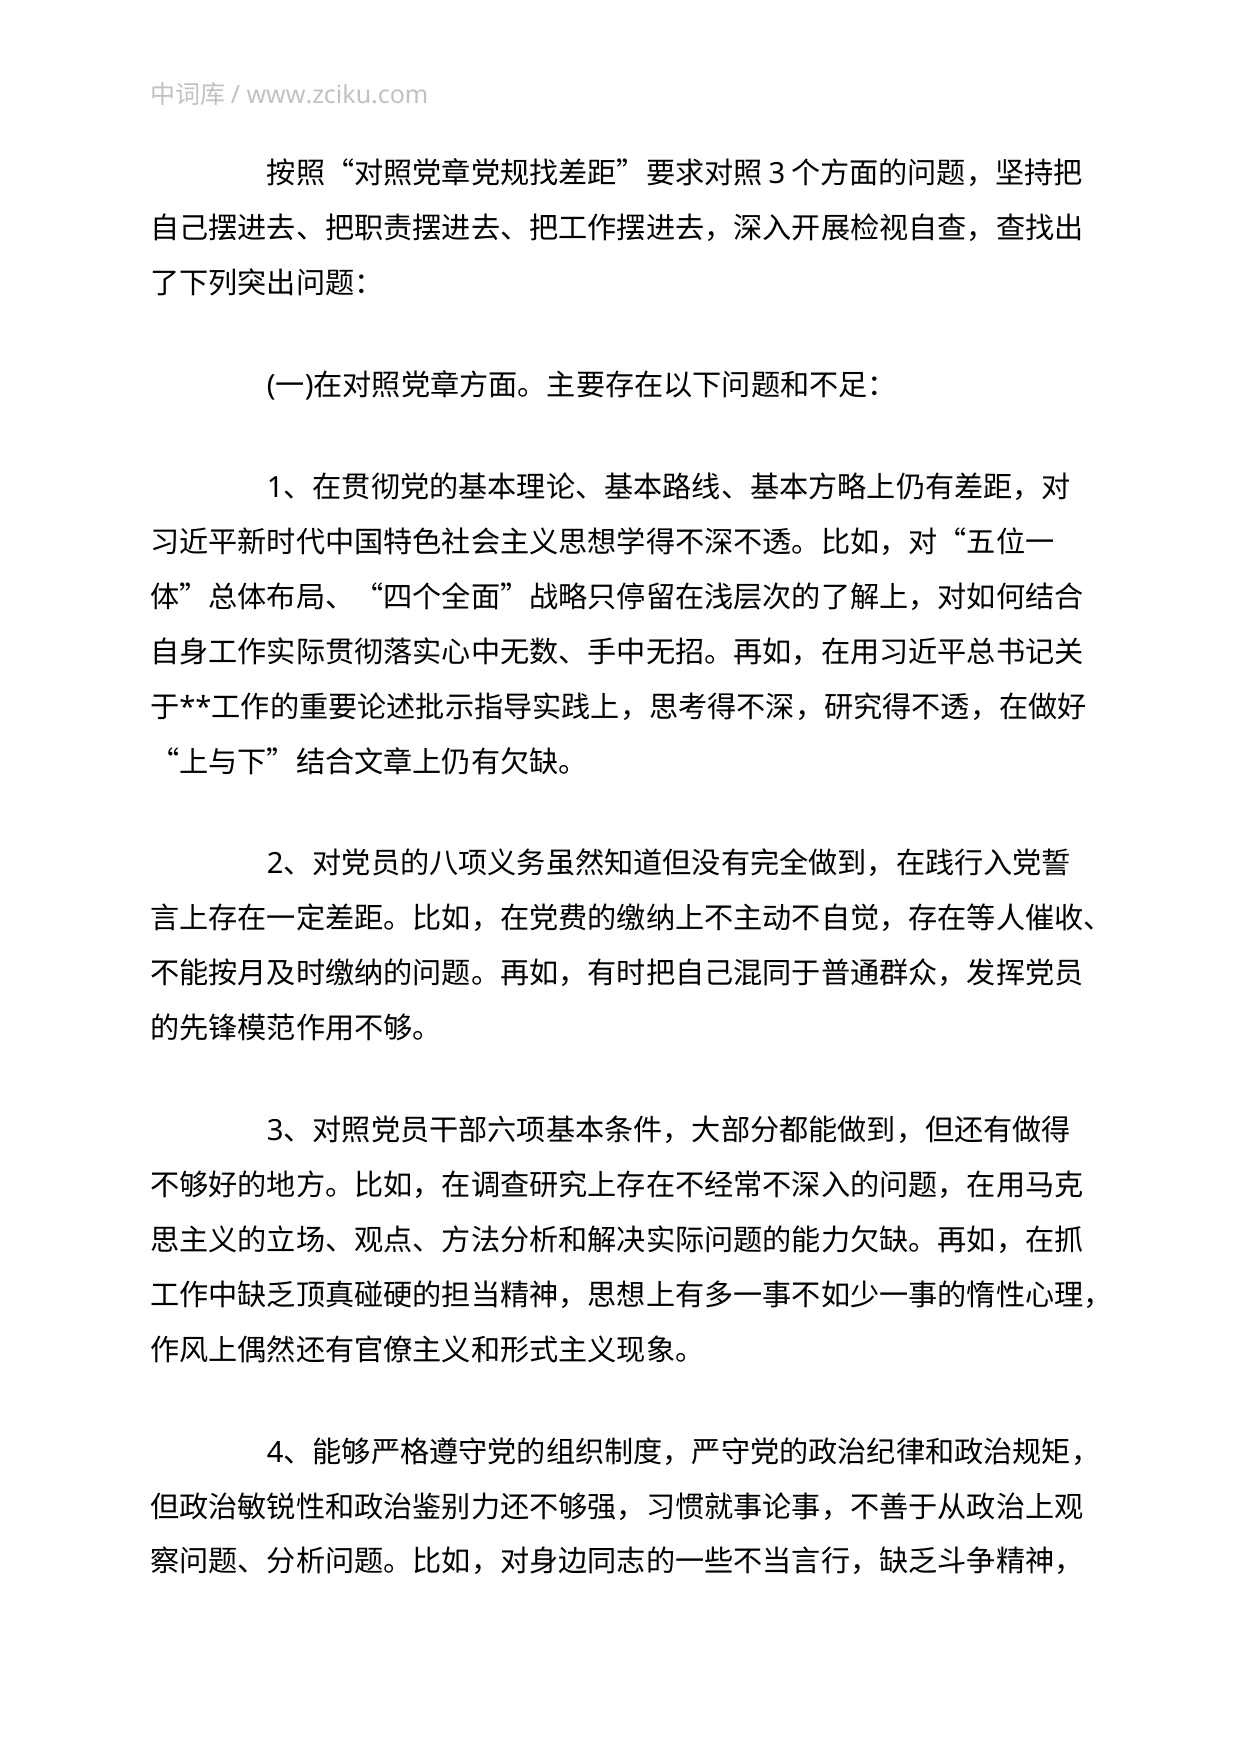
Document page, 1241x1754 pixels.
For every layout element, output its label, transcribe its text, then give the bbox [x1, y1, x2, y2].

text 按照“对照党章党规找差距”要求对照3个方面的问题，坚持把自己摆进去、把职责摆进去、把工作摆进去，深入开展检视自查，查找出了下列突出问题： [150, 150, 1090, 302]
text 3、对照党员干部六项基本条件，大部分都能做到，但还有做得不够好的地方。比如，在调查研究上存在不经常不深入的问题，在用马克思主义的立场、观点、方法分析和解决实际问题的能力欠缺。再如，在抓工作中缺乏顶真碰硬的担当精神，思想上有多一事不如少一事的惰性心理，作风上偶然还有官僚主义和形式主义现象。 [150, 1107, 1090, 1369]
text (一)在对照党章方面。主要存在以下问题和不足： [150, 362, 1090, 404]
text 1、在贯彻党的基本理论、基本路线、基本方略上仍有差距，对习近平新时代中国特色社会主义思想学得不深不透。比如，对“五位一体”总体布局、“四个全面”战略只停留在浅层次的了解上，对如何结合自身工作实际贯彻落实心中无数、手中无招。再如，在用习近平总书记关于**工作的重要论述批示指导实践上，思考得不深，研究得不透，在做好“上与下”结合文章上仍有欠缺。 [150, 464, 1090, 781]
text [150, 1428, 1090, 1580]
text 2、对党员的八项义务虽然知道但没有完全做到，在践行入党誓言上存在一定差距。比如，在党费的缴纳上不主动不自觉，存在等人催收、不能按月及时缴纳的问题。再如，有时把自己混同于普通群众，发挥党员的先锋模范作用不够。 [150, 840, 1090, 1047]
